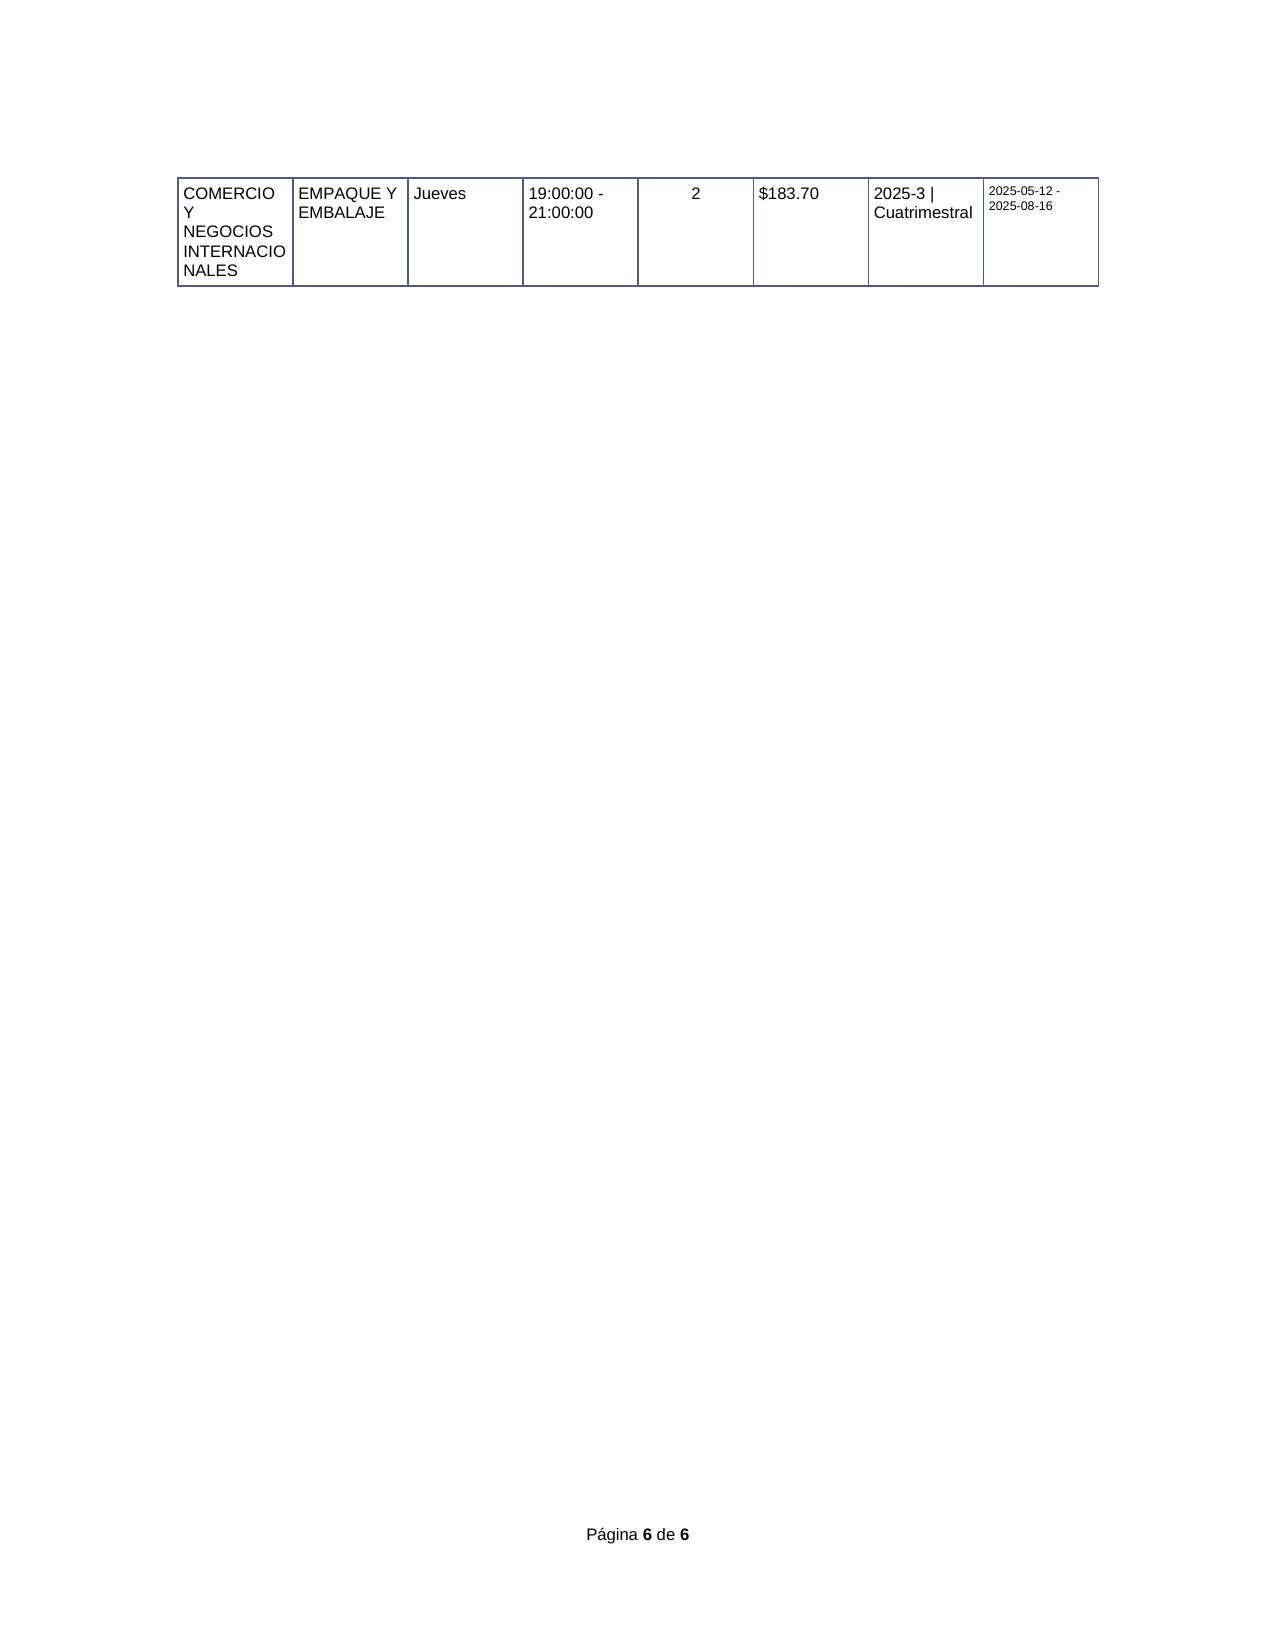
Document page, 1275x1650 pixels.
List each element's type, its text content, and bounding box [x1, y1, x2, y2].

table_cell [869, 179, 983, 285]
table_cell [984, 179, 1098, 285]
table_cell 2 [639, 179, 753, 285]
table_cell 19:00:00 - 21:00:00 [524, 179, 637, 285]
table_cell $183.70 [754, 179, 868, 285]
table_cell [179, 179, 292, 285]
table_cell EMPAQUE Y EMBALAJE [294, 179, 407, 285]
table_cell Jueves [409, 179, 522, 285]
